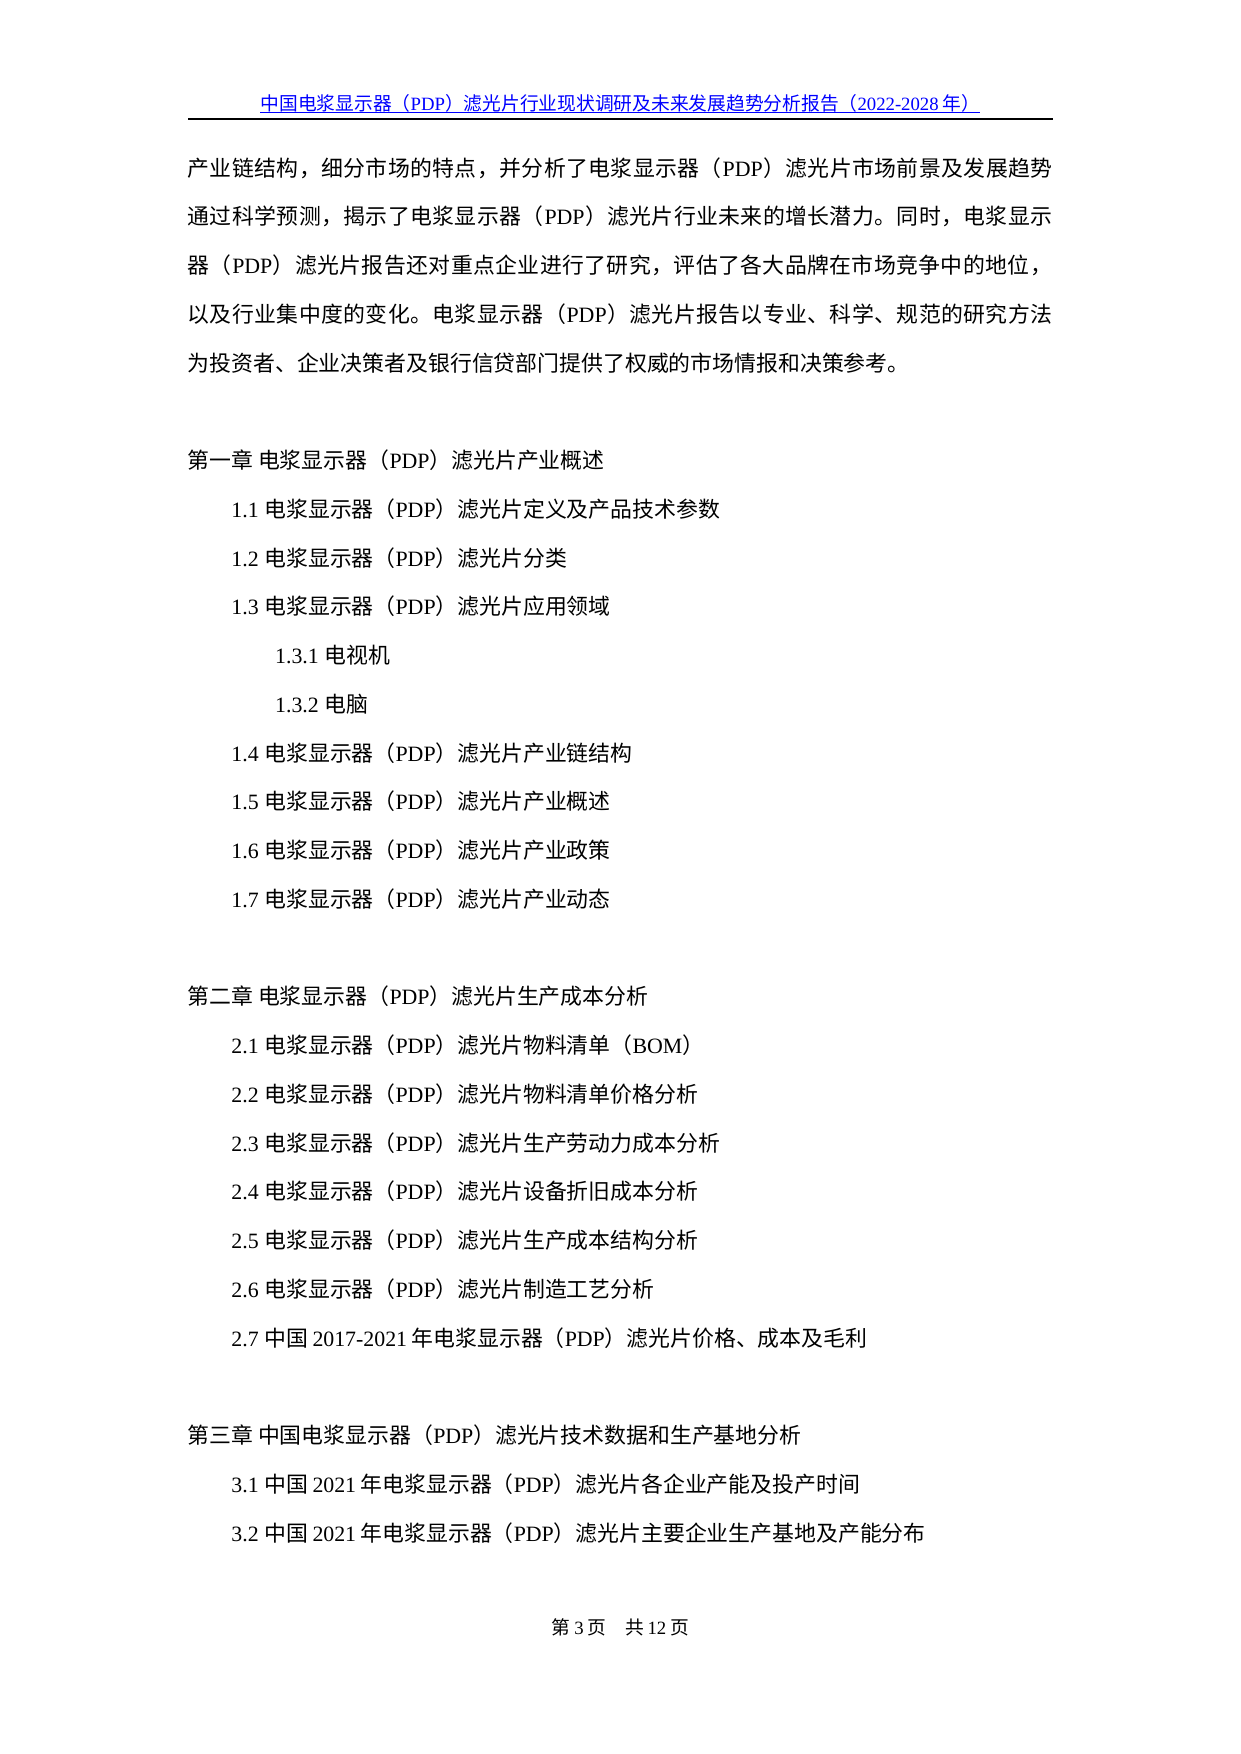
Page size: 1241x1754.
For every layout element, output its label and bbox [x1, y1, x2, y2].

text [187, 150, 1053, 1548]
